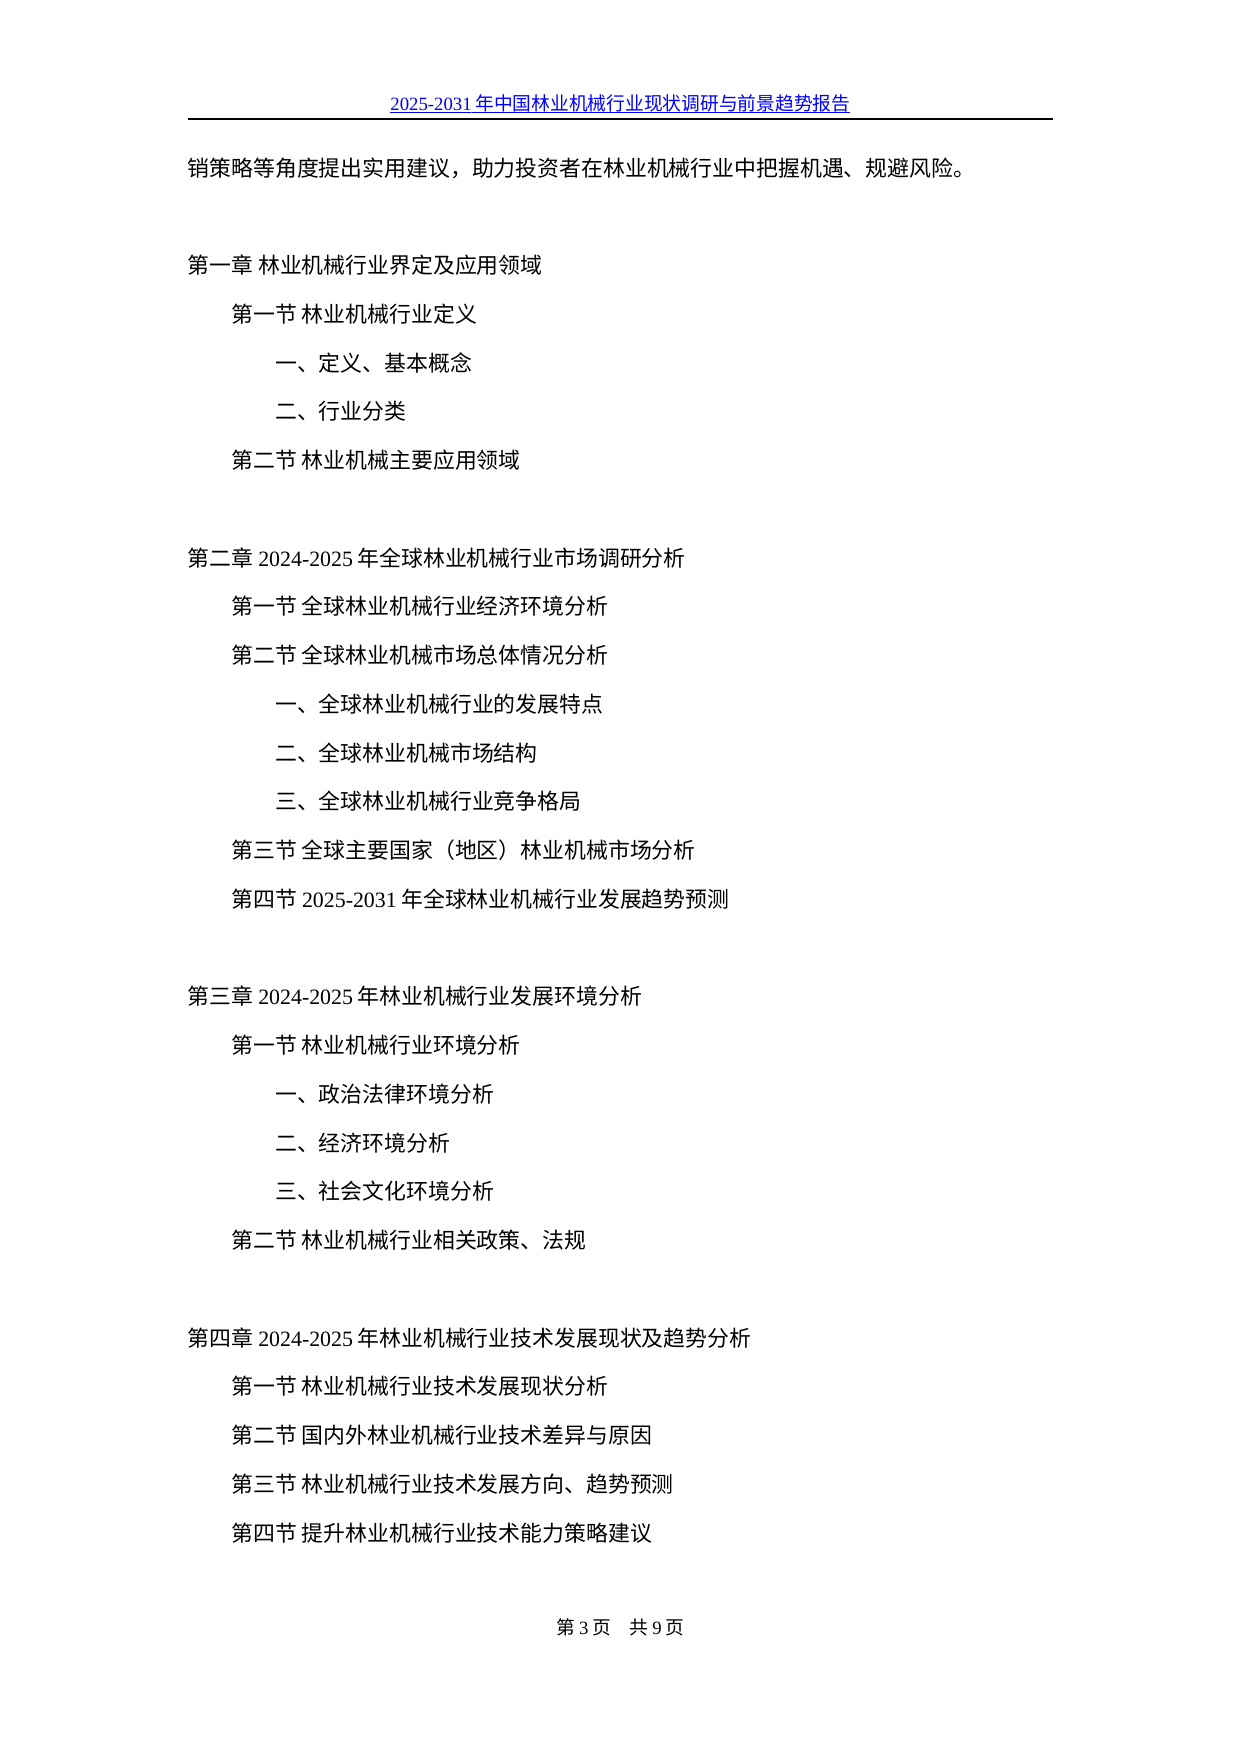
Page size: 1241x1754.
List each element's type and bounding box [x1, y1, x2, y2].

text [187, 150, 1053, 1548]
